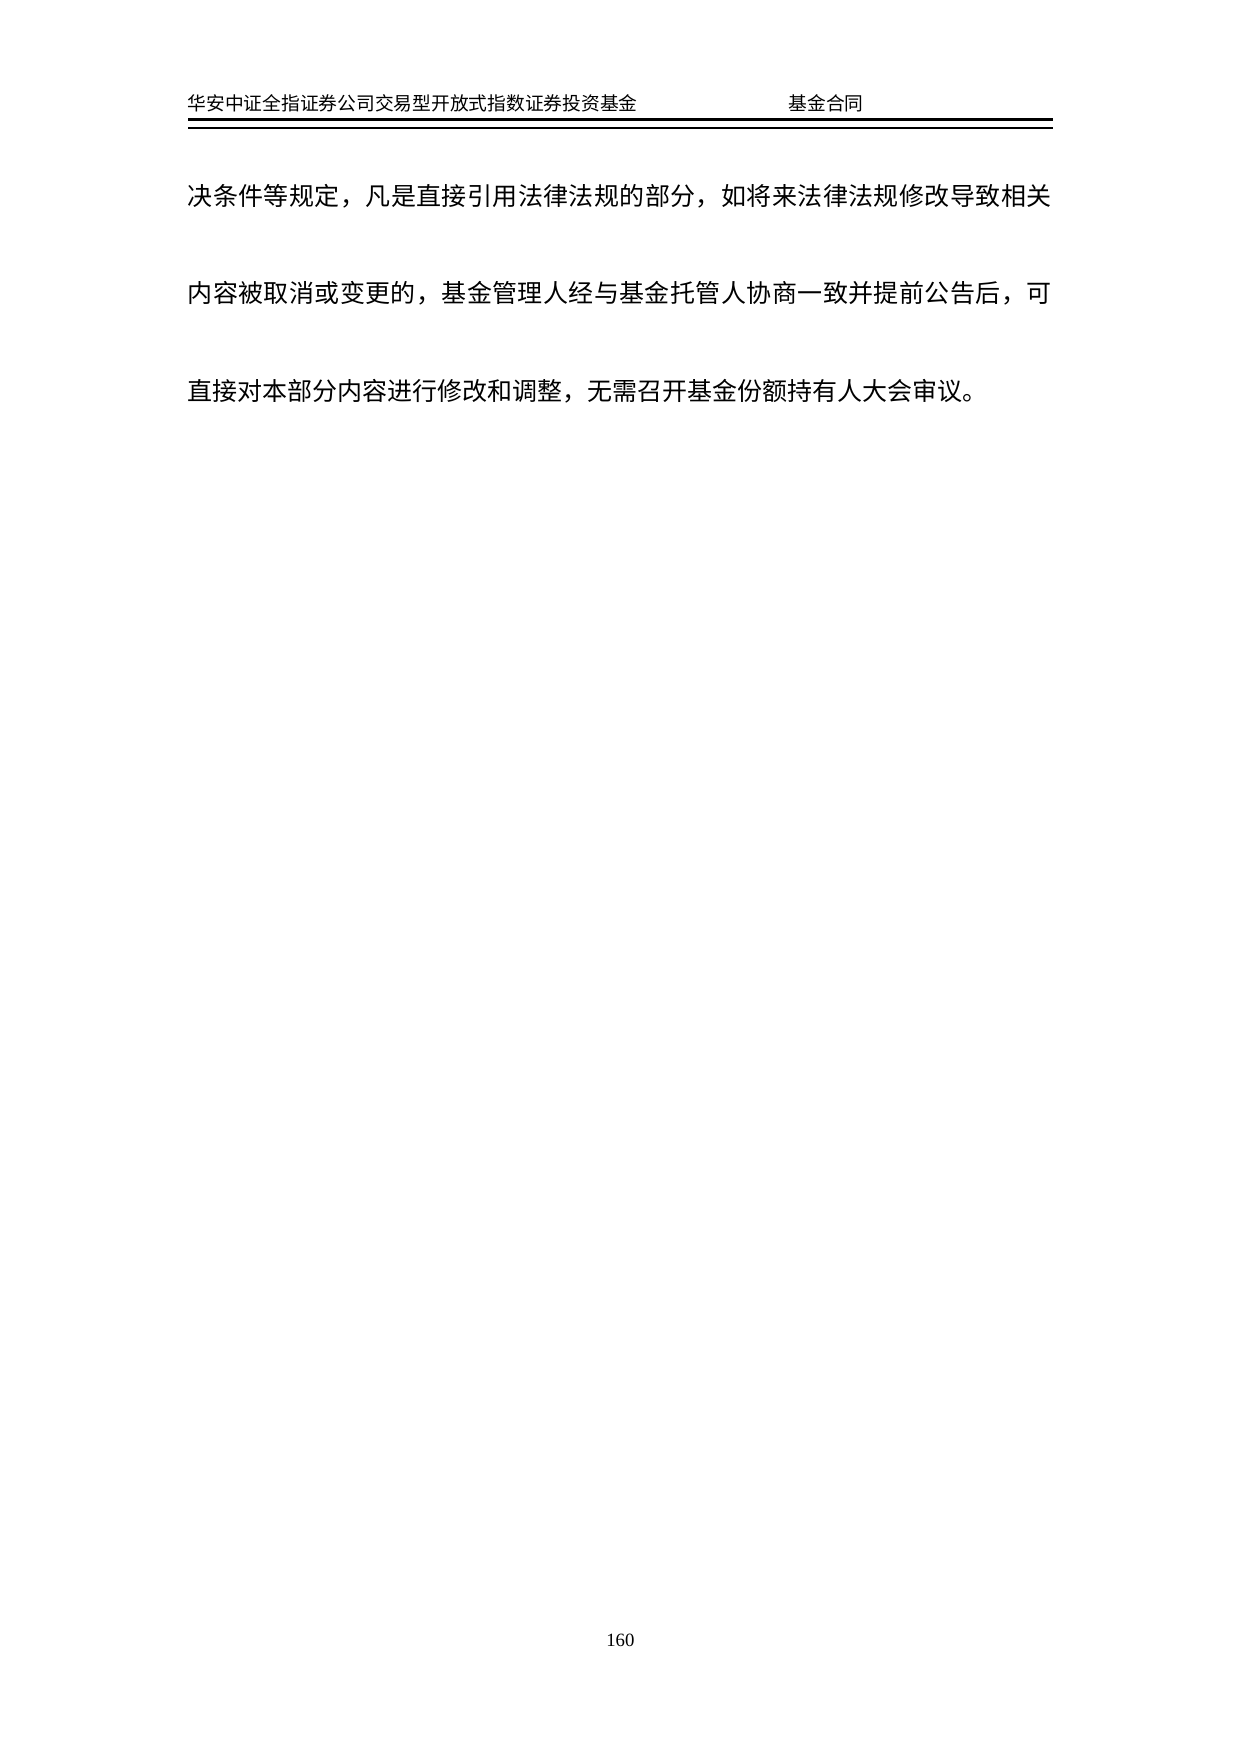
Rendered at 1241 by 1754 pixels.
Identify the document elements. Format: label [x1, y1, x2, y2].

text [187, 162, 1053, 422]
